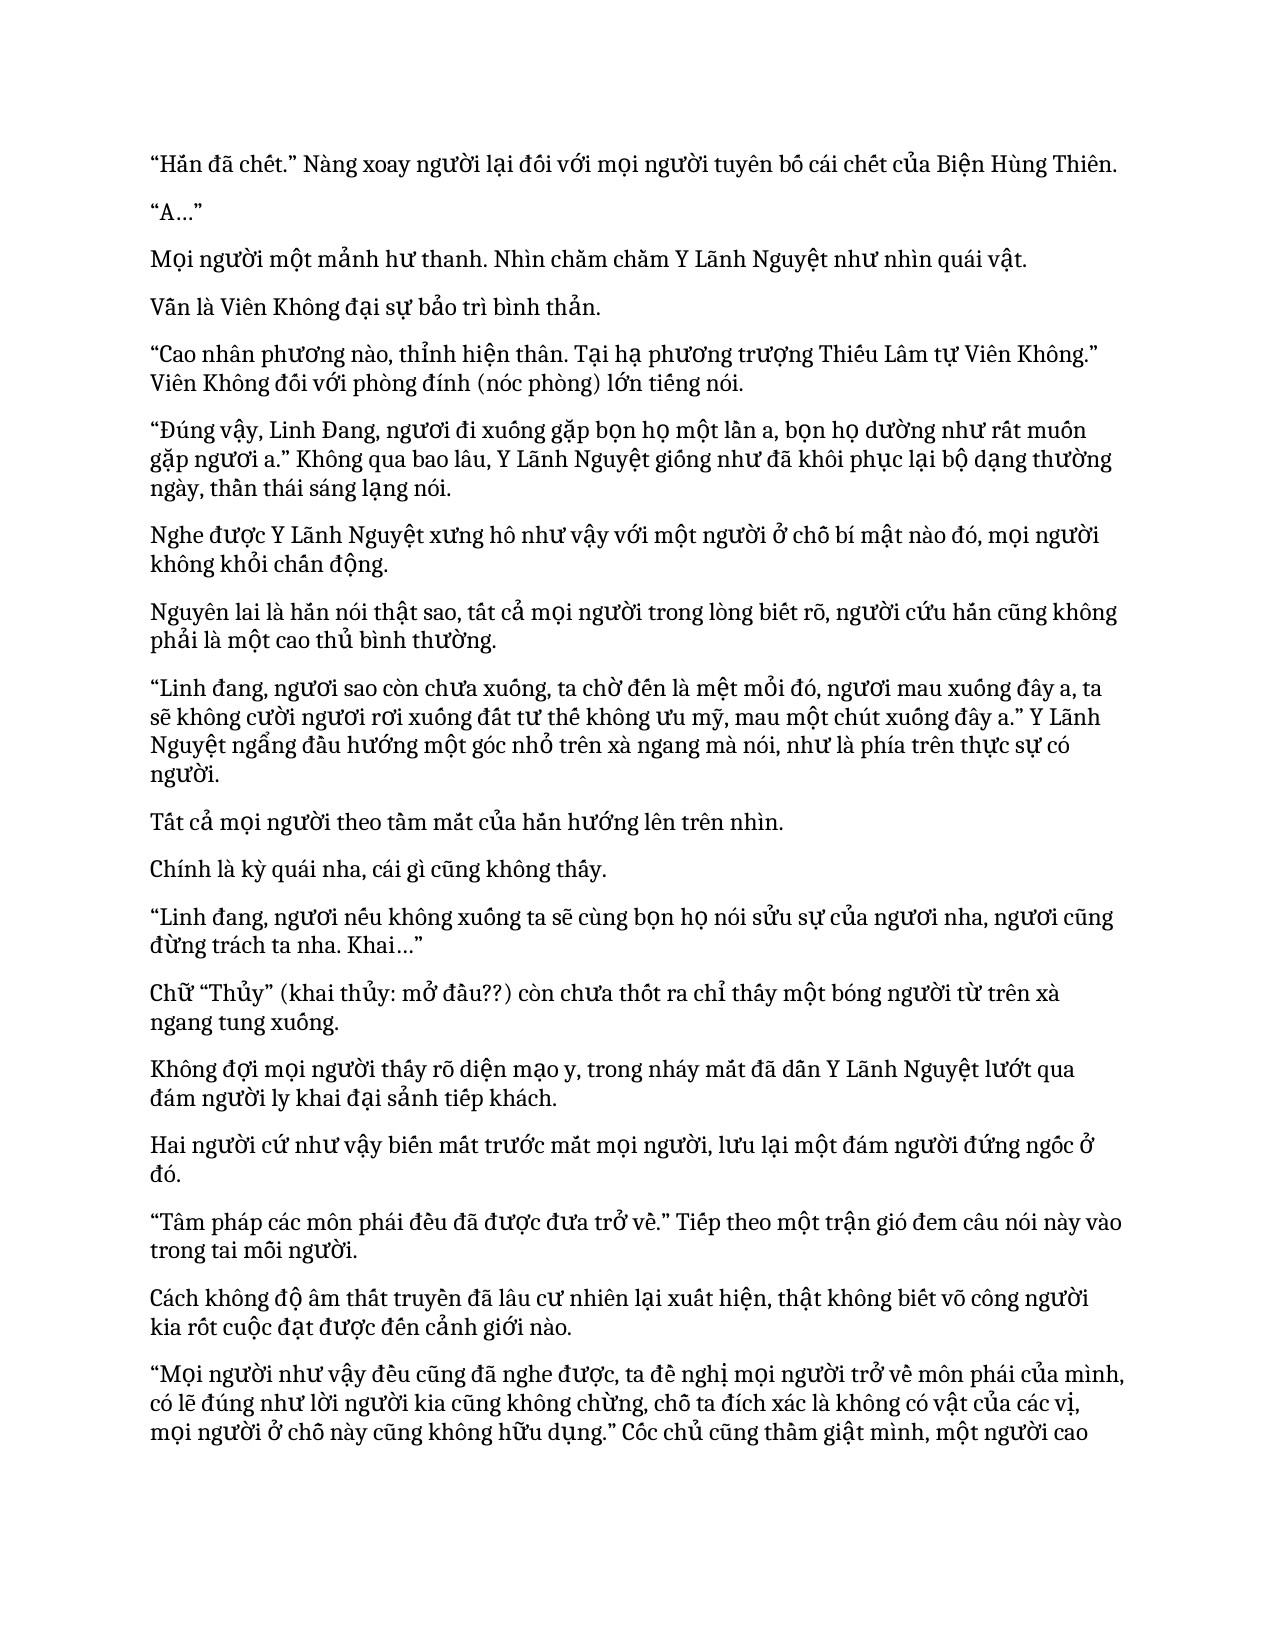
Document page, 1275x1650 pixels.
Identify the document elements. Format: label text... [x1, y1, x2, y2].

text Nghe được Y Lãnh Nguyệt xưng hô như vậy với một người ở chỗ bí mật nào đó, mọi người không khỏi chấn động. [150, 521, 1125, 579]
text Mọi người một mảnh hư thanh. Nhìn chằm chằm Y Lãnh Nguyệt như nhìn quái vật. [150, 245, 1125, 274]
text “Đúng vậy, Linh Đang, ngươi đi xuống gặp bọn họ một lần a, bọn họ dường như rất muốn gặp ngươi a.” Không qua bao lâu, Y Lãnh Nguyệt giống như đã khôi phục lại bộ dạng thường ngày, thần thái sáng lạng nói. [150, 416, 1125, 502]
text “Linh đang, ngươi nếu không xuống ta sẽ cùng bọn họ nói sửu sự của ngươi nha, ngươi cũng đừng trách ta nha. Khai…” [150, 902, 1125, 960]
text “Hắn đã chết.” Nàng xoay người lại đối với mọi người tuyên bố cái chết của Biện Hùng Thiên. [150, 150, 1125, 179]
text “A…” [150, 197, 1125, 226]
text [150, 1360, 1125, 1446]
text Chính là kỳ quái nha, cái gì cũng không thấy. [150, 855, 1125, 884]
text Hai người cứ như vậy biến mất trước mắt mọi người, lưu lại một đám người đứng ngốc ở đó. [150, 1131, 1125, 1189]
text “Cao nhân phương nào, thỉnh hiện thân. Tại hạ phương trượng Thiếu Lâm tự Viên Không.” Viên Không đối với phòng đính (nóc phòng) lớn tiếng nói. [150, 340, 1125, 397]
text Nguyên lai là hắn nói thật sao, tất cả mọi người trong lòng biết rõ, người cứu hắn cũng không phải là một cao thủ bình thường. [150, 597, 1125, 655]
text Cách không độ âm thất truyền đã lâu cư nhiên lại xuất hiện, thật không biết võ công người kia rốt cuộc đạt được đến cảnh giới nào. [150, 1284, 1125, 1341]
text Tất cả mọi người theo tầm mắt của hắn hướng lên trên nhìn. [150, 807, 1125, 836]
text “Linh đang, ngươi sao còn chưa xuống, ta chờ đến là mệt mỏi đó, ngươi mau xuống đây a, ta sẽ không cười ngươi rơi xuống đất tư thế không ưu mỹ, mau một chút xuống đây a.” Y Lãnh Nguyệt ngẩng đầu hướng một góc nhỏ trên xà ngang mà nói, như là phía trên thực sự có người. [150, 674, 1125, 789]
text Vẫn là Viên Không đại sự bảo trì bình thản. [150, 292, 1125, 321]
text Không đợi mọi người thấy rõ diện mạo y, trong nháy mắt đã dẫn Y Lãnh Nguyệt lướt qua đám người ly khai đại sảnh tiếp khách. [150, 1055, 1125, 1112]
text Chữ “Thủy” (khai thủy: mở đầu??) còn chưa thốt ra chỉ thấy một bóng người từ trên xà ngang tung xuống. [150, 979, 1125, 1036]
text “Tâm pháp các môn phái đều đã được đưa trở về.” Tiếp theo một trận gió đem câu nói này vào trong tai mỗi người. [150, 1207, 1125, 1265]
